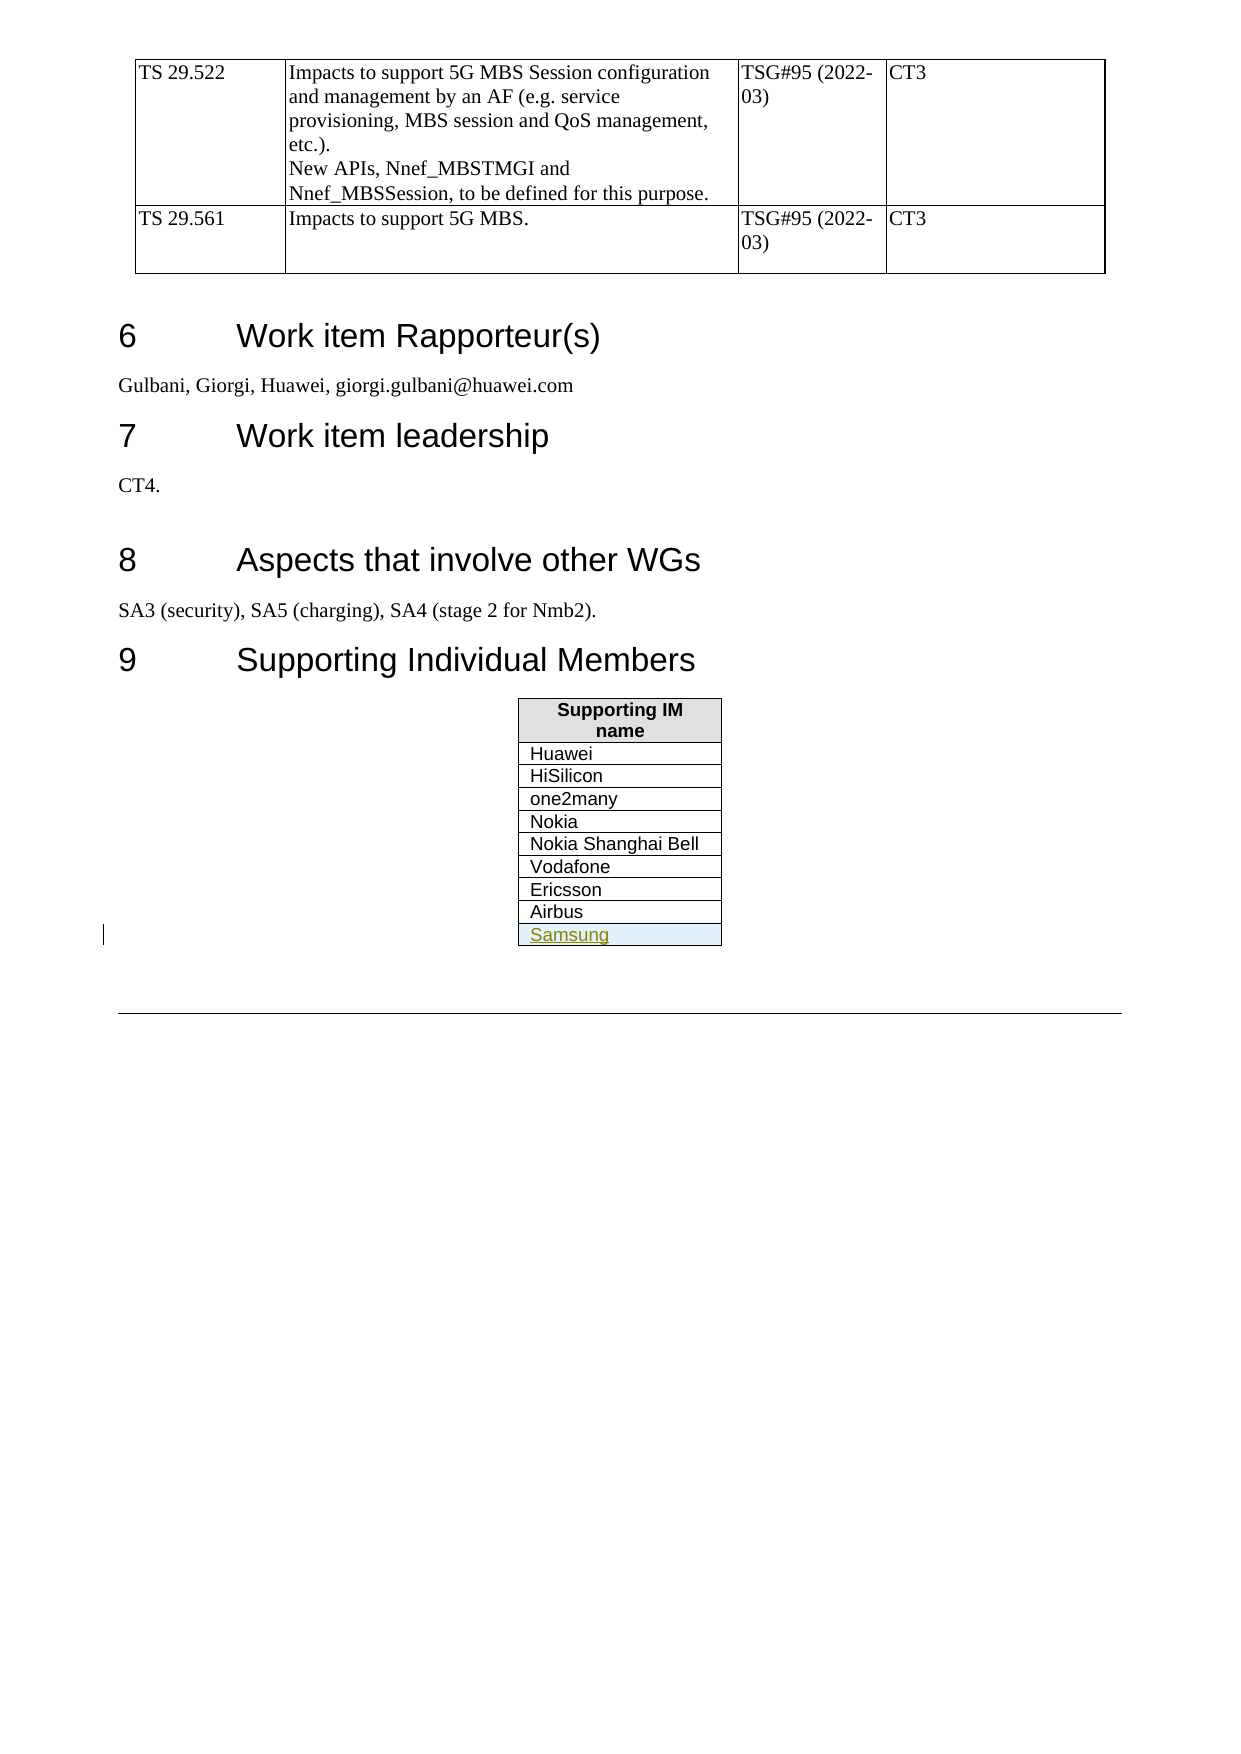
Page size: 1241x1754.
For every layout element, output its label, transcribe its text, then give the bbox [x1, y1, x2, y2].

table_cell Nokia [519, 811, 721, 832]
table_cell HiSilicon [519, 765, 721, 787]
table_cell TSG#95 (2022-03) [739, 206, 886, 272]
table_cell Vodafone [519, 856, 721, 877]
table_cell TS 29.561 [136, 206, 285, 272]
table_header Supporting IM name [519, 699, 721, 742]
table_cell TSG#95 (2022-03) [739, 60, 886, 204]
table_cell TS 29.522 [136, 60, 285, 204]
table_cell Huawei [519, 743, 721, 764]
table_cell Ericsson [519, 878, 721, 900]
table_cell Airbus [519, 901, 721, 922]
table_cell CT3 [887, 206, 1104, 272]
subtitle 7 Work item leadership [118, 416, 1122, 455]
text Gulbani, Giorgi, Huawei, giorgi.gulbani@huawei.com [118, 373, 1122, 397]
table_cell CT3 [887, 60, 1104, 204]
text SA3 (security), SA5 (charging), SA4 (stage 2 for Nmb2). [118, 597, 1122, 622]
subtitle 9 Supporting Individual Members [118, 640, 1122, 679]
text CT4. [118, 473, 1122, 497]
subtitle 8 Aspects that involve other WGs [118, 540, 1122, 579]
subtitle 6 Work item Rapporteur(s) [118, 316, 1122, 355]
table_cell one2many [519, 788, 721, 809]
table_cell Impacts to support 5G MBS Session configuration and management by an AF (e.g. service provisioning, MBS session and QoS management, etc.). New APIs, Nnef_MBSTMGI and Nnef_MBSSession, to be defined for this purpose. [286, 60, 738, 204]
table_cell Nokia Shanghai Bell [519, 833, 721, 855]
table_cell Impacts to support 5G MBS. [286, 206, 738, 272]
